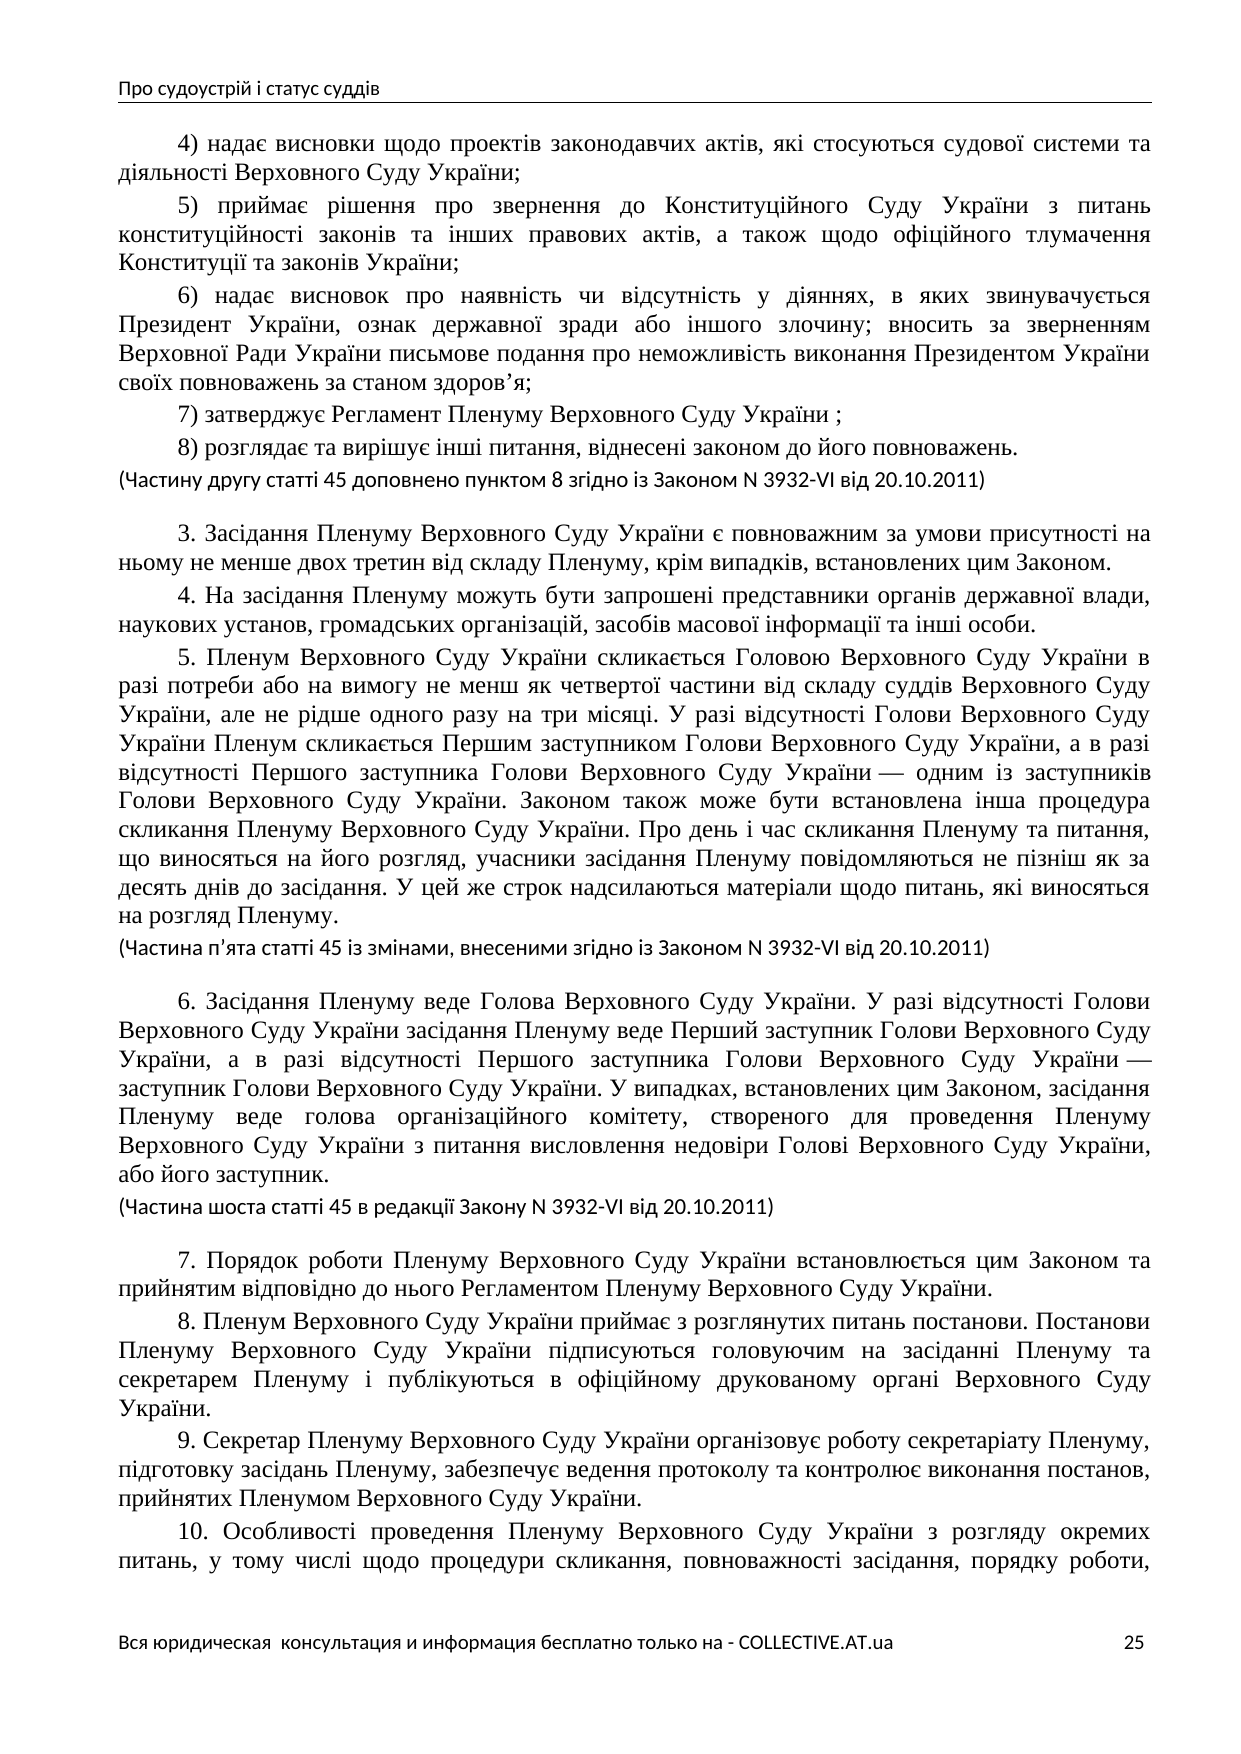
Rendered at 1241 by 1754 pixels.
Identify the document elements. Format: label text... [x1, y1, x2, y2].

text 5. Пленум Верховного Суду України скликається Головою Верховного Суду України в разі потреби або на вимогу не менш як четвертої частини від складу суддів Верховного Суду України, але не рідше одного разу на три місяці. У разі відсутності Голови Верховного Суду України Пленум скликається Першим заступником Голови Верховного Суду України, а в разі відсутності Першого заступника Голови Верховного Суду України — одним із заступників Голови Верховного Суду України. Законом також може бути встановлена інша процедура скликання Пленуму Верховного Суду України. Про день і час скликання Пленуму та питання, що виносяться на його розгляд, учасники засідання Пленуму повідомляються не пізніш як за десять днів до засідання. У цей же строк надсилаються матеріали щодо питань, які виносяться на розгляд Пленуму. [118, 642, 1152, 929]
text 8. Пленум Верховного Суду України приймає з розглянутих питань постанови. Постанови Пленуму Верховного Суду України підписуються головуючим на засіданні Пленуму та секретарем Пленуму і публікуються в офіційному друкованому органі Верховного Суду України. [118, 1306, 1152, 1421]
text 7) затверджує Регламент Пленуму Верховного Суду України ; [118, 399, 1152, 428]
text 4. На засідання Пленуму можуть бути запрошені представники органів державної влади, наукових установ, громадських організацій, засобів масової інформації та інші особи. [118, 580, 1152, 637]
text 7. Порядок роботи Пленуму Верховного Суду України встановлюється цим Законом та прийнятим відповідно до нього Регламентом Пленуму Верховного Суду України. [118, 1245, 1152, 1302]
text 9. Секретар Пленуму Верховного Суду України організовує роботу секретаріату Пленуму, підготовку засідань Пленуму, забезпечує ведення протоколу та контролює виконання постанов, прийнятих Пленумом Верховного Суду України. [118, 1426, 1152, 1512]
text (Частину другу статті 45 доповнено пунктом 8 згідно із Законом N 3932-VI від 20.10.2011) [118, 465, 1152, 493]
text 4) надає висновки щодо проектів законодавчих актів, які стосуються судової системи та діяльності Верховного Суду України; [118, 128, 1152, 186]
text 3. Засідання Пленуму Верховного Суду України є повноважним за умови присутності на ньому не менше двох третин від складу Пленуму, крім випадків, встановлених цим Законом. [118, 518, 1152, 576]
text 5) приймає рішення про звернення до Конституційного Суду України з питань конституційності законів та інших правових актів, а також щодо офіційного тлумачення Конституції та законів України; [118, 190, 1152, 276]
text 6. Засідання Пленуму веде Голова Верховного Суду України. У разі відсутності Голови Верховного Суду України засідання Пленуму веде Перший заступник Голови Верховного Суду України, а в разі відсутності Першого заступника Голови Верховного Суду України — заступник Голови Верховного Суду України. У випадках, встановлених цим Законом, засідання Пленуму веде голова організаційного комітету, створеного для проведення Пленуму Верховного Суду України з питання висловлення недовіри Голові Верховного Суду України, або його заступник. [118, 986, 1152, 1188]
text (Частина п’ята статті 45 із змінами, внесеними згідно із Законом N 3932-VI від 20.10.2011) [118, 933, 1152, 961]
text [118, 1516, 1152, 1573]
text 8) розглядає та вирішує інші питання, віднесені законом до його повноважень. [118, 432, 1152, 461]
text 6) надає висновок про наявність чи відсутність у діяннях, в яких звинувачується Президент України, ознак державної зради або іншого злочину; вносить за зверненням Верховної Ради України письмове подання про неможливість виконання Президентом України своїх повноважень за станом здоров’я; [118, 280, 1152, 395]
text (Частина шоста статті 45 в редакції Закону N 3932-VI від 20.10.2011) [118, 1192, 1152, 1220]
